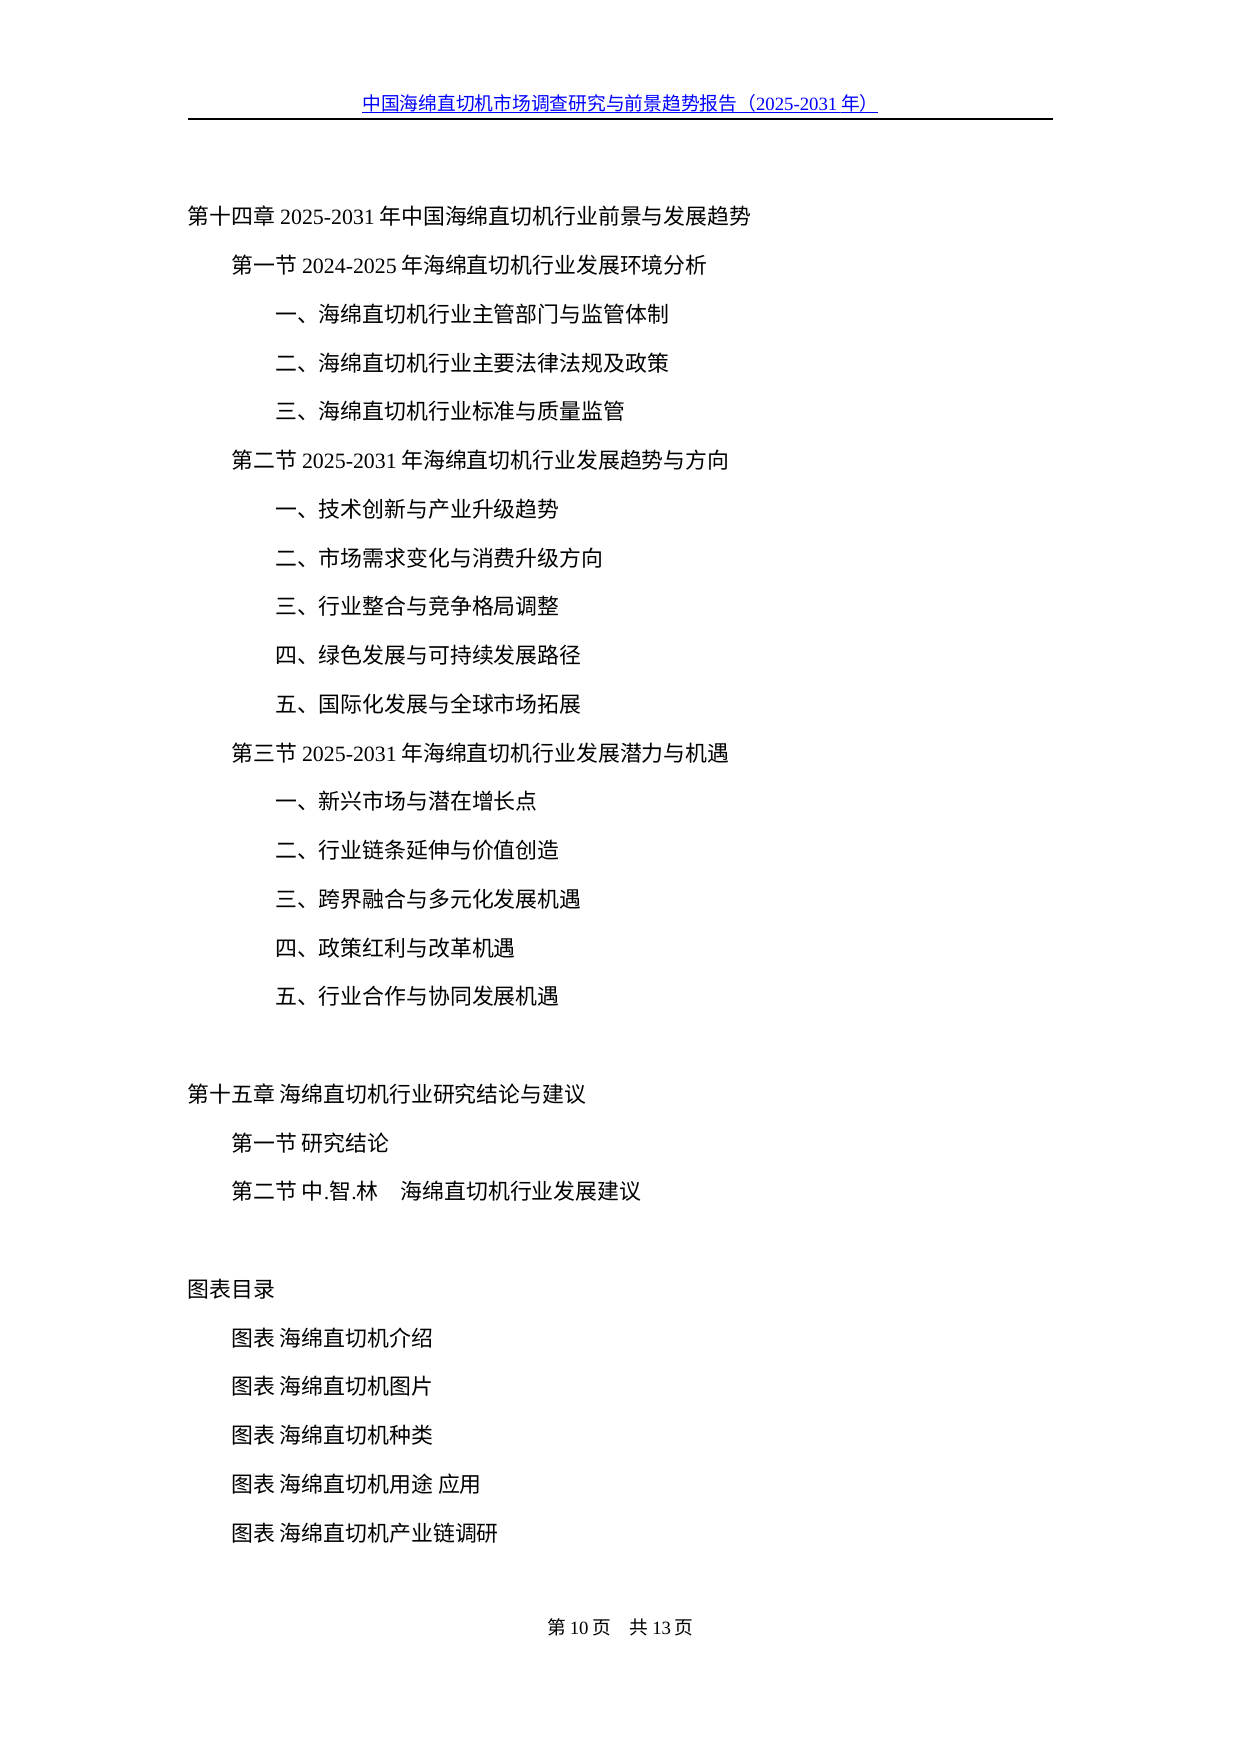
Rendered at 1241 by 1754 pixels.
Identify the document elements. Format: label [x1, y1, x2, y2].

text [187, 150, 1053, 1548]
